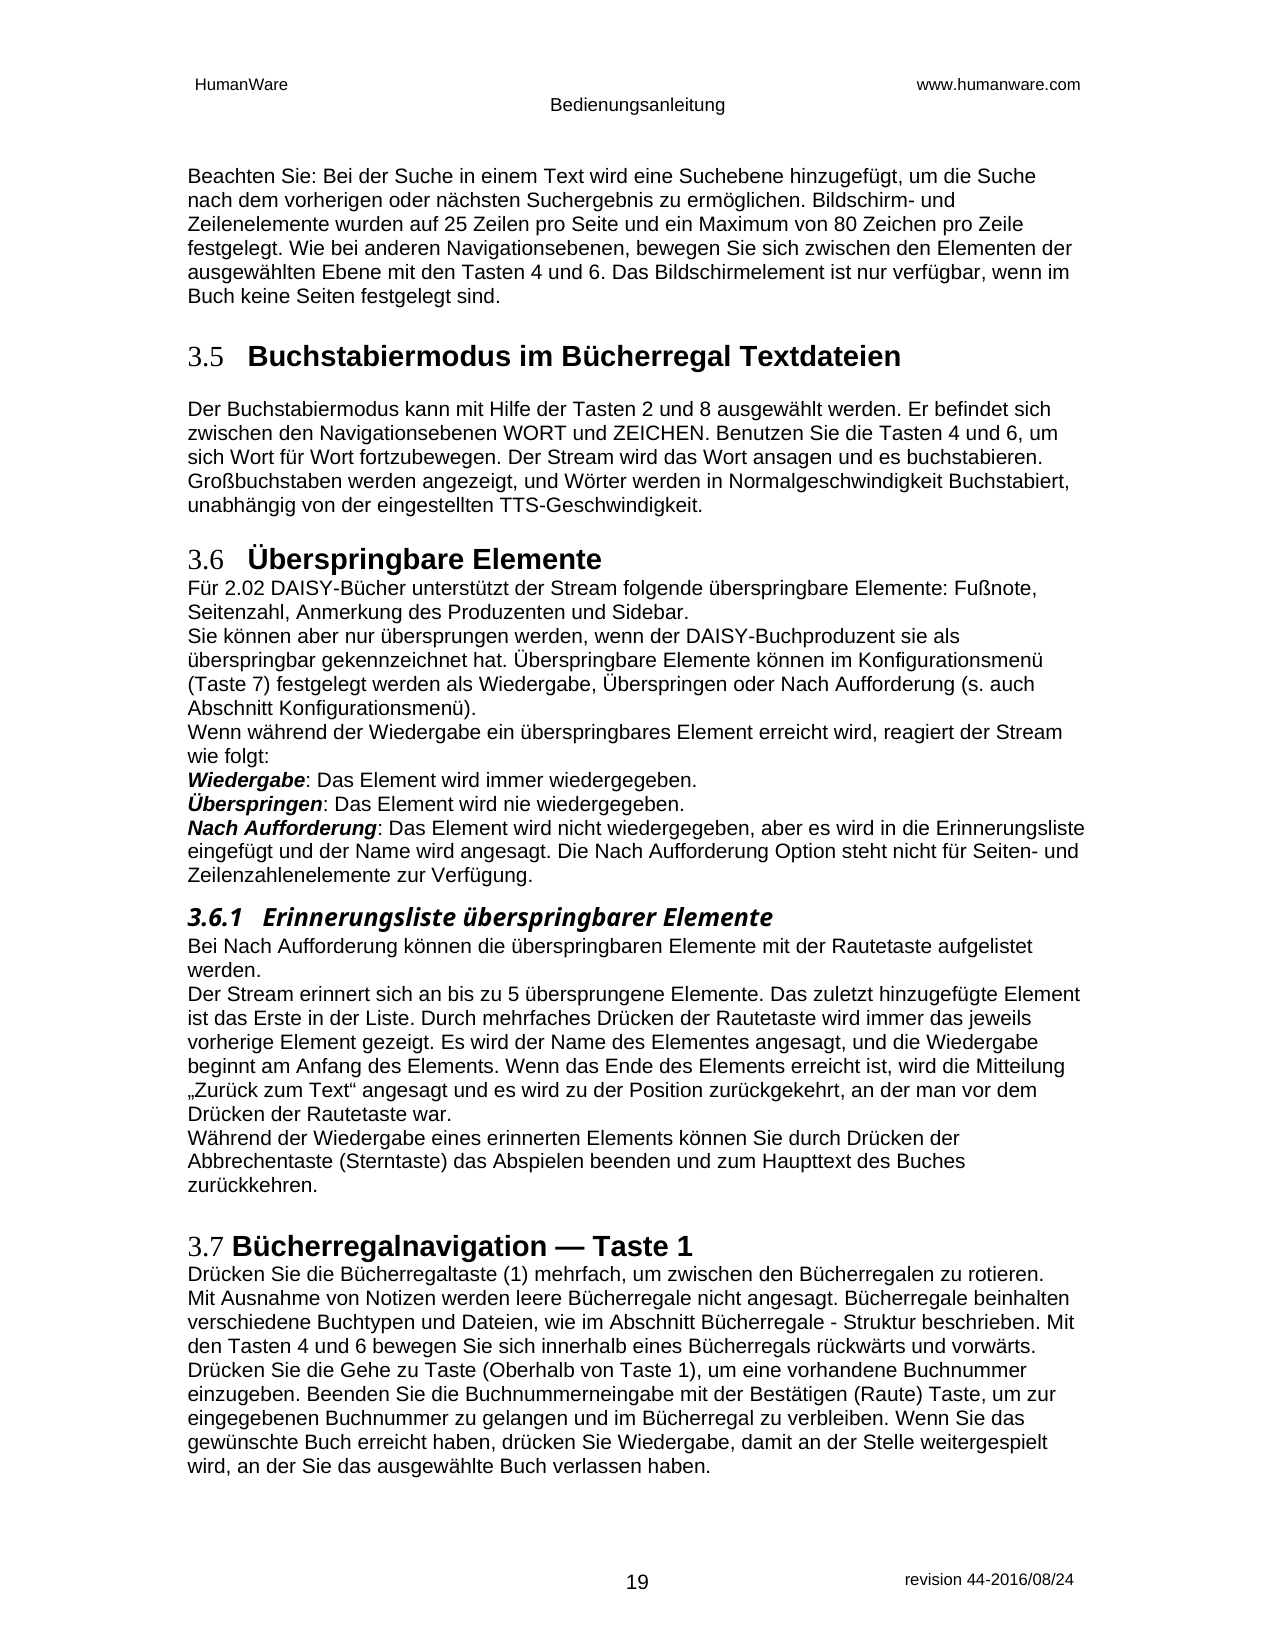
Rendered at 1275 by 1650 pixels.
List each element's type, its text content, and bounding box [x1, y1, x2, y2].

subtitle Erinnerungsliste überspringbarer Elemente [187, 900, 1088, 934]
text Der Buchstabiermodus kann mit Hilfe der Tasten 2 und 8 ausgewählt werden. Er befindet sich zwischen den Navigationsebenen WORT und ZEICHEN. Benutzen Sie die Tasten 4 und 6, um sich Wort für Wort fortzubewegen. Der Stream wird das Wort ansagen und es buchstabieren. Großbuchstaben werden angezeigt, und Wörter werden in Normalgeschwindigkeit Buchstabiert, unabhängig von der eingestellten TTS-Geschwindigkeit. [187, 397, 1088, 517]
text Für 2.02 DAISY-Bücher unterstützt der Stream folgende überspringbare Elemente: Fußnote, Seitenzahl, Anmerkung des Produzenten und Sidebar. [187, 576, 1088, 624]
text Beachten Sie: Bei der Suche in einem Text wird eine Suchebene hinzugefügt, um die Suche nach dem vorherigen oder nächsten Suchergebnis zu ermöglichen. Bildschirm- und Zeilenelemente wurden auf 25 Zeilen pro Seite und ein Maximum von 80 Zeichen pro Zeile festgelegt. Wie bei anderen Navigationsebenen, bewegen Sie sich zwischen den Elementen der ausgewählten Ebene mit den Tasten 4 und 6. Das Bildschirmelement ist nur verfügbar, wenn im Buch keine Seiten festgelegt sind. [187, 164, 1088, 307]
text Während der Wiedergabe eines erinnerten Elements können Sie durch Drücken der Abbrechentaste (Sterntaste) das Abspielen beenden und zum Haupttext des Buches zurückkehren. [187, 1125, 1088, 1197]
text Wenn während der Wiedergabe ein überspringbares Element erreicht wird, reagiert der Stream wie folgt: [187, 719, 1088, 767]
subtitle Überspringbare Elemente [187, 542, 1088, 576]
text Nach Aufforderung: Das Element wird nicht wiedergegeben, aber es wird in die Erinnerungsliste eingefügt und der Name wird angesagt. Die Nach Aufforderung Option steht nicht für Seiten- und Zeilenzahlenelemente zur Verfügung. [187, 815, 1088, 887]
subtitle Buchstabiermodus im Bücherregal Textdateien [187, 339, 1088, 372]
text Mit Ausnahme von Notizen werden leere Bücherregale nicht angesagt. Bücherregale beinhalten verschiedene Buchtypen und Dateien, wie im Abschnitt Bücherregale - Struktur beschrieben. Mit den Tasten 4 und 6 bewegen Sie sich innerhalb eines Bücherregals rückwärts und vorwärts. Drücken Sie die Gehe zu Taste (Oberhalb von Taste 1), um eine vorhandene Buchnummer einzugeben. Beenden Sie die Buchnummerneingabe mit der Bestätigen (Raute) Taste, um zur eingegebenen Buchnummer zu gelangen und im Bücherregal zu verbleiben. Wenn Sie das gewünschte Buch erreicht haben, drücken Sie Wiedergabe, damit an der Stelle weitergespielt wird, an der Sie das ausgewählte Buch verlassen haben. [187, 1286, 1088, 1478]
subtitle Bücherregalnavigation — Taste 1 [187, 1228, 1088, 1262]
text Drücken Sie die Bücherregaltaste (1) mehrfach, um zwischen den Bücherregalen zu rotieren. [187, 1262, 1088, 1286]
text Bei Nach Aufforderung können die überspringbaren Elemente mit der Rautetaste aufgelistet werden. [187, 934, 1088, 982]
text Wiedergabe: Das Element wird immer wiedergegeben. [187, 767, 1088, 791]
text Der Stream erinnert sich an bis zu 5 übersprungene Elemente. Das zuletzt hinzugefügte Element ist das Erste in der Liste. Durch mehrfaches Drücken der Rautetaste wird immer das jeweils vorherige Element gezeigt. Es wird der Name des Elementes angesagt, und die Wiedergabe beginnt am Anfang des Elements. Wenn das Ende des Elements erreicht ist, wird die Mitteilung „Zurück zum Text“ angesagt und es wird zu der Position zurückgekehrt, an der man vor dem Drücken der Rautetaste war. [187, 982, 1088, 1125]
text Überspringen: Das Element wird nie wiedergegeben. [187, 791, 1088, 815]
text Sie können aber nur übersprungen werden, wenn der DAISY-Buchproduzent sie als überspringbar gekennzeichnet hat. Überspringbare Elemente können im Konfigurationsmenü (Taste 7) festgelegt werden als Wiedergabe, Überspringen oder Nach Aufforderung (s. auch Abschnitt Konfigurationsmenü). [187, 624, 1088, 719]
